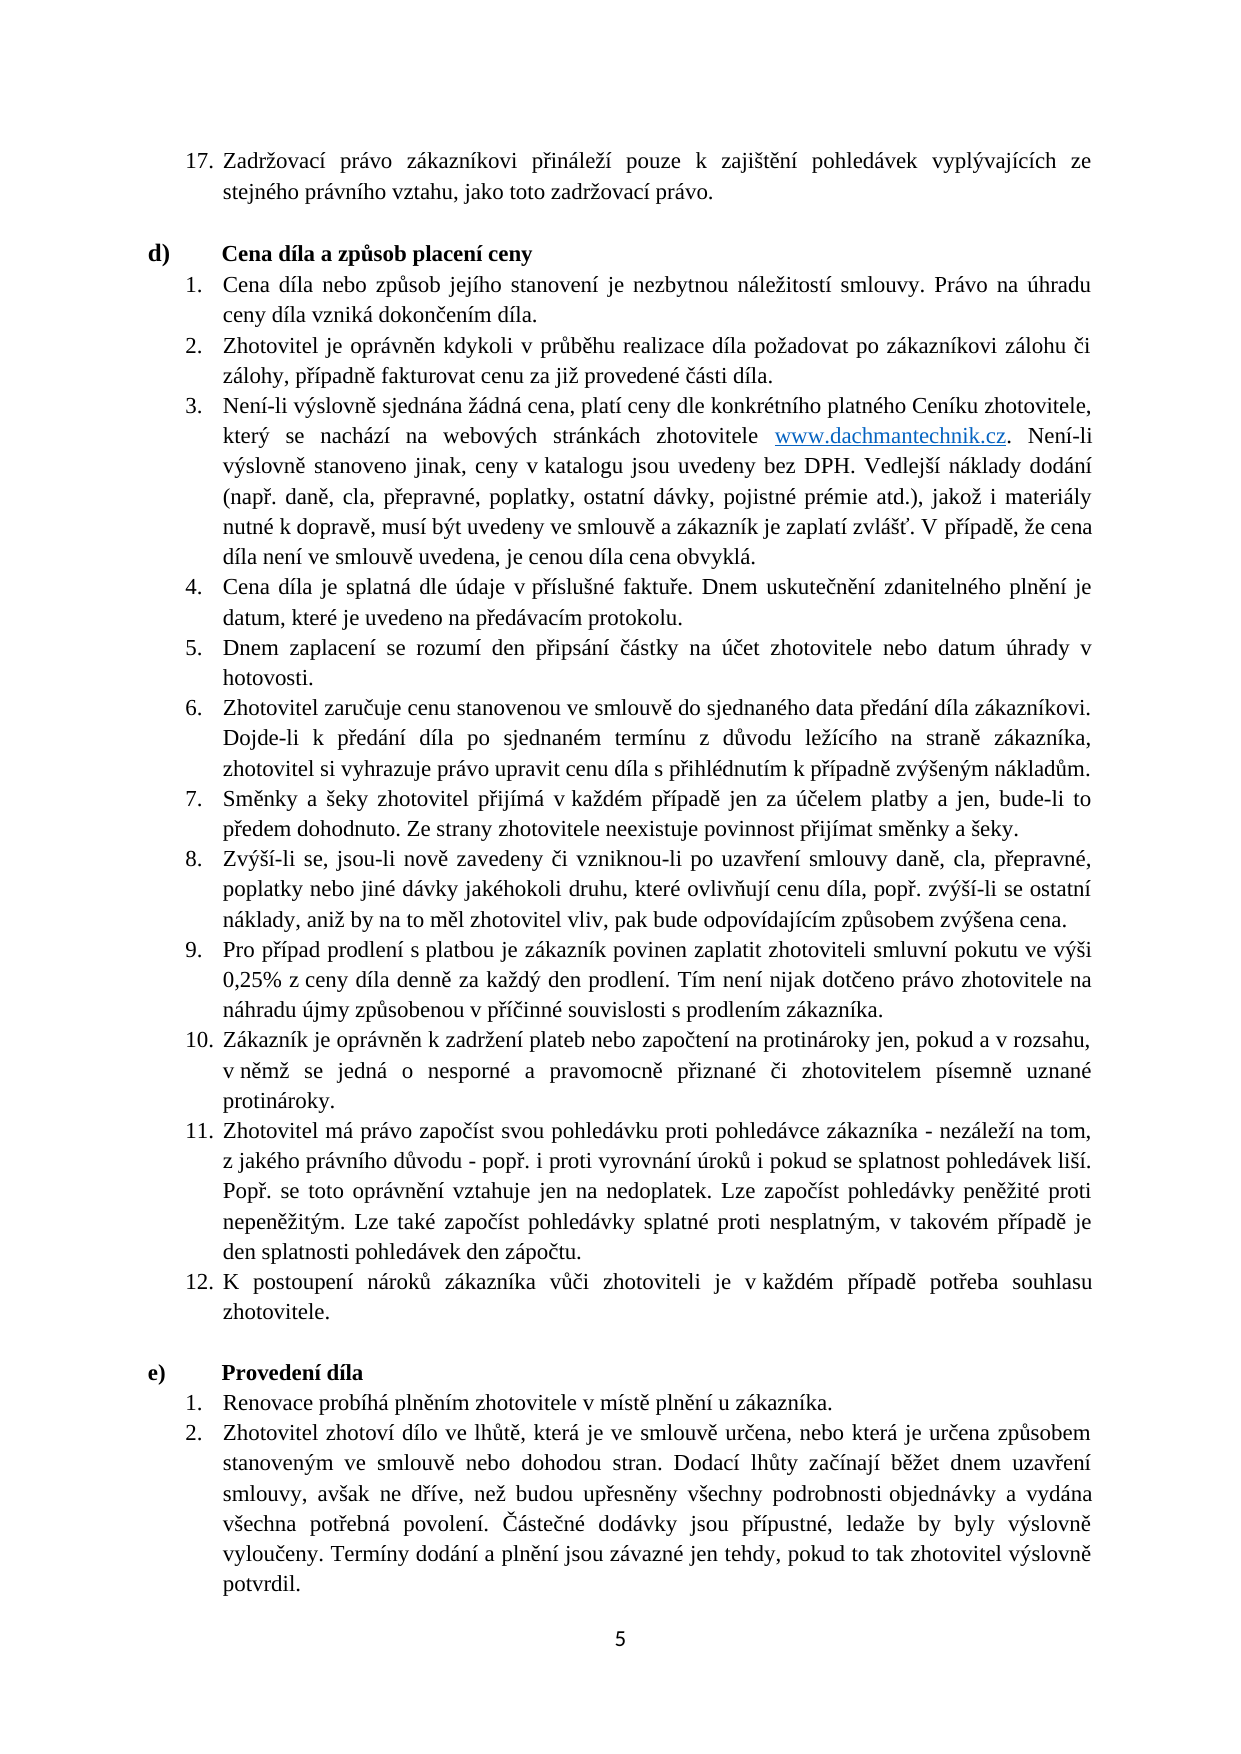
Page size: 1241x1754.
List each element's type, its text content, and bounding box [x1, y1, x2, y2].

list Dnem zaplacení se rozumí den připsání částky na účet zhotovitele nebo datum úhrady v hotovosti. [185, 634, 1093, 690]
list Pro případ prodlení s platbou je zákazník povinen zaplatit zhotoviteli smluvní pokutu ve výši 0,25% z ceny díla denně za každý den prodlení. Tím není nijak dotčeno právo zhotovitele na náhradu újmy způsobenou v příčinné souvislosti s prodlením zákazníka. [185, 936, 1093, 1023]
list Směnky a šeky zhotovitel přijímá v každém případě jen za účelem platby a jen, bude-li to předem dohodnuto. Ze strany zhotovitele neexistuje povinnost přijímat směnky a šeky. [185, 785, 1093, 841]
list Cena díla nebo způsob jejího stanovení je nezbytnou náležitostí smlouvy. Právo na úhradu ceny díla vzniká dokončením díla. [185, 271, 1093, 328]
text d) Cena díla a způsob placení ceny [148, 238, 1093, 267]
list Zákazník je oprávněn k zadržení plateb nebo započtení na protinároky jen, pokud a v rozsahu, v němž se jedná o nesporné a pravomocně přiznané či zhotovitelem písemně uznané protinároky. [185, 1026, 1093, 1113]
list Zvýší-li se, jsou-li nově zavedeny či vzniknou-li po uzavření smlouvy daně, cla, přepravné, poplatky nebo jiné dávky jakéhokoli druhu, které ovlivňují cenu díla, popř. zvýší-li se ostatní náklady, aniž by na to měl zhotovitel vliv, pak bude odpovídajícím způsobem zvýšena cena. [185, 845, 1093, 932]
list Renovace probíhá plněním zhotovitele v místě plnění u zákazníka. [185, 1389, 1093, 1415]
list K postoupení nároků zákazníka vůči zhotoviteli je v každém případě potřeba souhlasu zhotovitele. [185, 1268, 1093, 1325]
list Zhotovitel zaručuje cenu stanovenou ve smlouvě do sjednaného data předání díla zákazníkovi. Dojde-li k předání díla po sjednaném termínu z důvodu ležícího na straně zákazníka, zhotovitel si vyhrazuje právo upravit cenu díla s přihlédnutím k případně zvýšeným nákladům. [185, 694, 1093, 781]
text e) Provedení díla [148, 1359, 1093, 1385]
list Zhotovitel zhotoví dílo ve lhůtě, která je ve smlouvě určena, nebo která je určena způsobem stanoveným ve smlouvě nebo dohodou stran. Dodací lhůty začínají běžet dnem uzavření smlouvy, avšak ne dříve, než budou upřesněny všechny podrobnosti objednávky a vydána všechna potřebná povolení. Částečné dodávky jsou přípustné, ledaže by byly výslovně vyloučeny. Termíny dodání a plnění jsou závazné jen tehdy, pokud to tak zhotovitel výslovně potvrdil. [185, 1419, 1093, 1597]
list Zadržovací právo zákazníkovi přináleží pouze k zajištění pohledávek vyplývajících ze stejného právního vztahu, jako toto zadržovací právo. [185, 148, 1093, 204]
list Není-li výslovně sjednána žádná cena, platí ceny dle konkrétního platného Ceníku zhotovitele, který se nachází na webových stránkách zhotovitele www.dachmantechnik.cz. Není-li výslovně stanoveno jinak, ceny v katalogu jsou uvedeny bez DPH. Vedlejší náklady dodání (např. daně, cla, přepravné, poplatky, ostatní dávky, pojistné prémie atd.), jakož i materiály nutné k dopravě, musí být uvedeny ve smlouvě a zákazník je zaplatí zvlášť. V případě, že cena díla není ve smlouvě uvedena, je cenou díla cena obvyklá. [185, 392, 1093, 569]
list Zhotovitel má právo započíst svou pohledávku proti pohledávce zákazníka - nezáleží na tom, z jakého právního důvodu - popř. i proti vyrovnání úroků i pokud se splatnost pohledávek liší. Popř. se toto oprávnění vztahuje jen na nedoplatek. Lze započíst pohledávky peněžité proti nepeněžitým. Lze také započíst pohledávky splatné proti nesplatným, v takovém případě je den splatnosti pohledávek den zápočtu. [185, 1117, 1093, 1264]
list Cena díla je splatná dle údaje v příslušné faktuře. Dnem uskutečnění zdanitelného plnění je datum, které je uvedeno na předávacím protokolu. [185, 573, 1093, 630]
list Zhotovitel je oprávněn kdykoli v průběhu realizace díla požadovat po zákazníkovi zálohu či zálohy, případně fakturovat cenu za již provedené části díla. [185, 332, 1093, 388]
